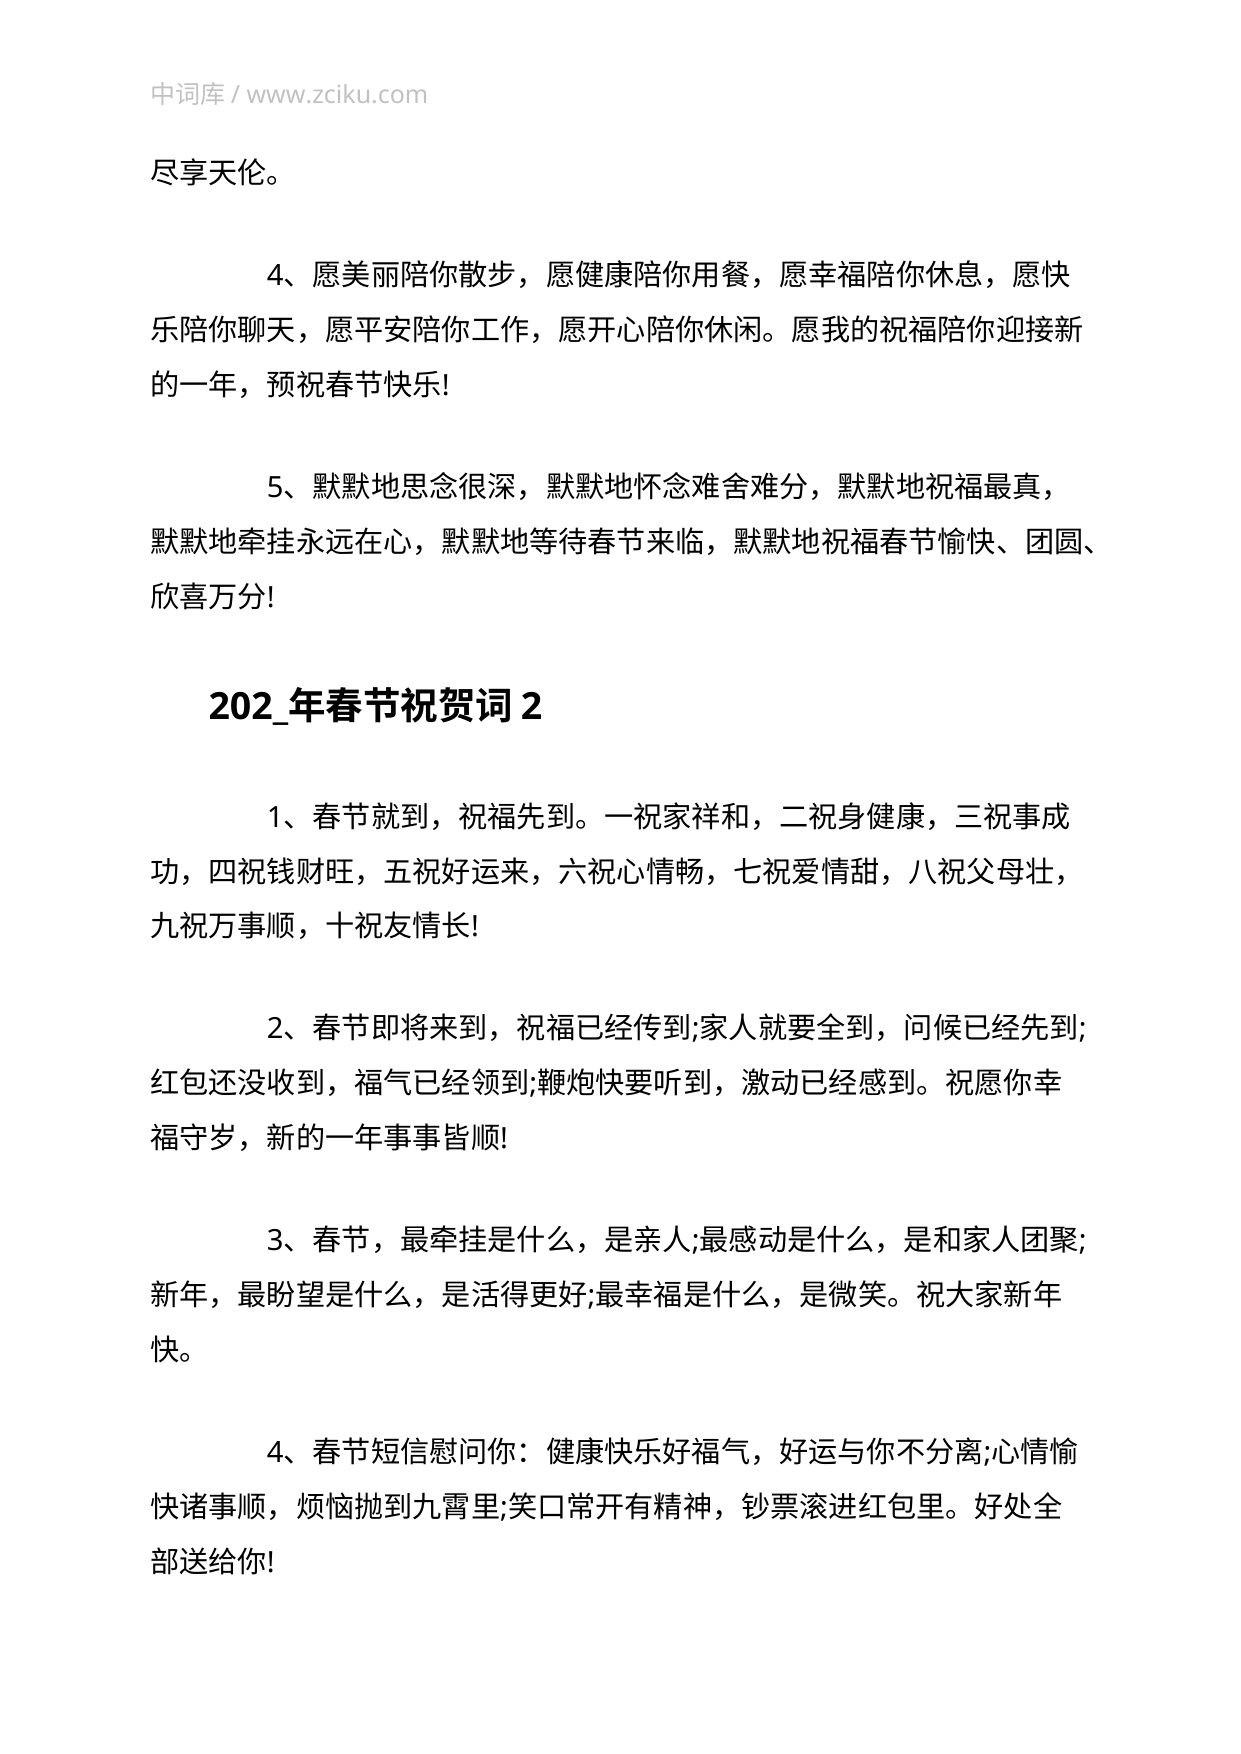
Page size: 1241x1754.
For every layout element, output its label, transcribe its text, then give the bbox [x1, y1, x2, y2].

text 202_年春节祝贺词2 [150, 676, 1090, 730]
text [150, 150, 1090, 192]
text 5、默默地思念很深，默默地怀念难舍难分，默默地祝福最真，默默地牵挂永远在心，默默地等待春节来临，默默地祝福春节愉快、团圆、欣喜万分! [150, 464, 1090, 616]
text 1、春节就到，祝福先到。一祝家祥和，二祝身健康，三祝事成功，四祝钱财旺，五祝好运来，六祝心情畅，七祝爱情甜，八祝父母壮，九祝万事顺，十祝友情长! [150, 793, 1090, 945]
text 2、春节即将来到，祝福已经传到;家人就要全到，问候已经先到;红包还没收到，福气已经领到;鞭炮快要听到，激动已经感到。祝愿你幸福守岁，新的一年事事皆顺! [150, 1005, 1090, 1157]
text 3、春节，最牵挂是什么，是亲人;最感动是什么，是和家人团聚;新年，最盼望是什么，是活得更好;最幸福是什么，是微笑。祝大家新年快。 [150, 1217, 1090, 1369]
text 4、愿美丽陪你散步，愿健康陪你用餐，愿幸福陪你休息，愿快乐陪你聊天，愿平安陪你工作，愿开心陪你休闲。愿我的祝福陪你迎接新的一年，预祝春节快乐! [150, 252, 1090, 404]
text 4、春节短信慰问你：健康快乐好福气，好运与你不分离;心情愉快诸事顺，烦恼抛到九霄里;笑口常开有精神，钞票滚进红包里。好处全部送给你! [150, 1429, 1090, 1581]
